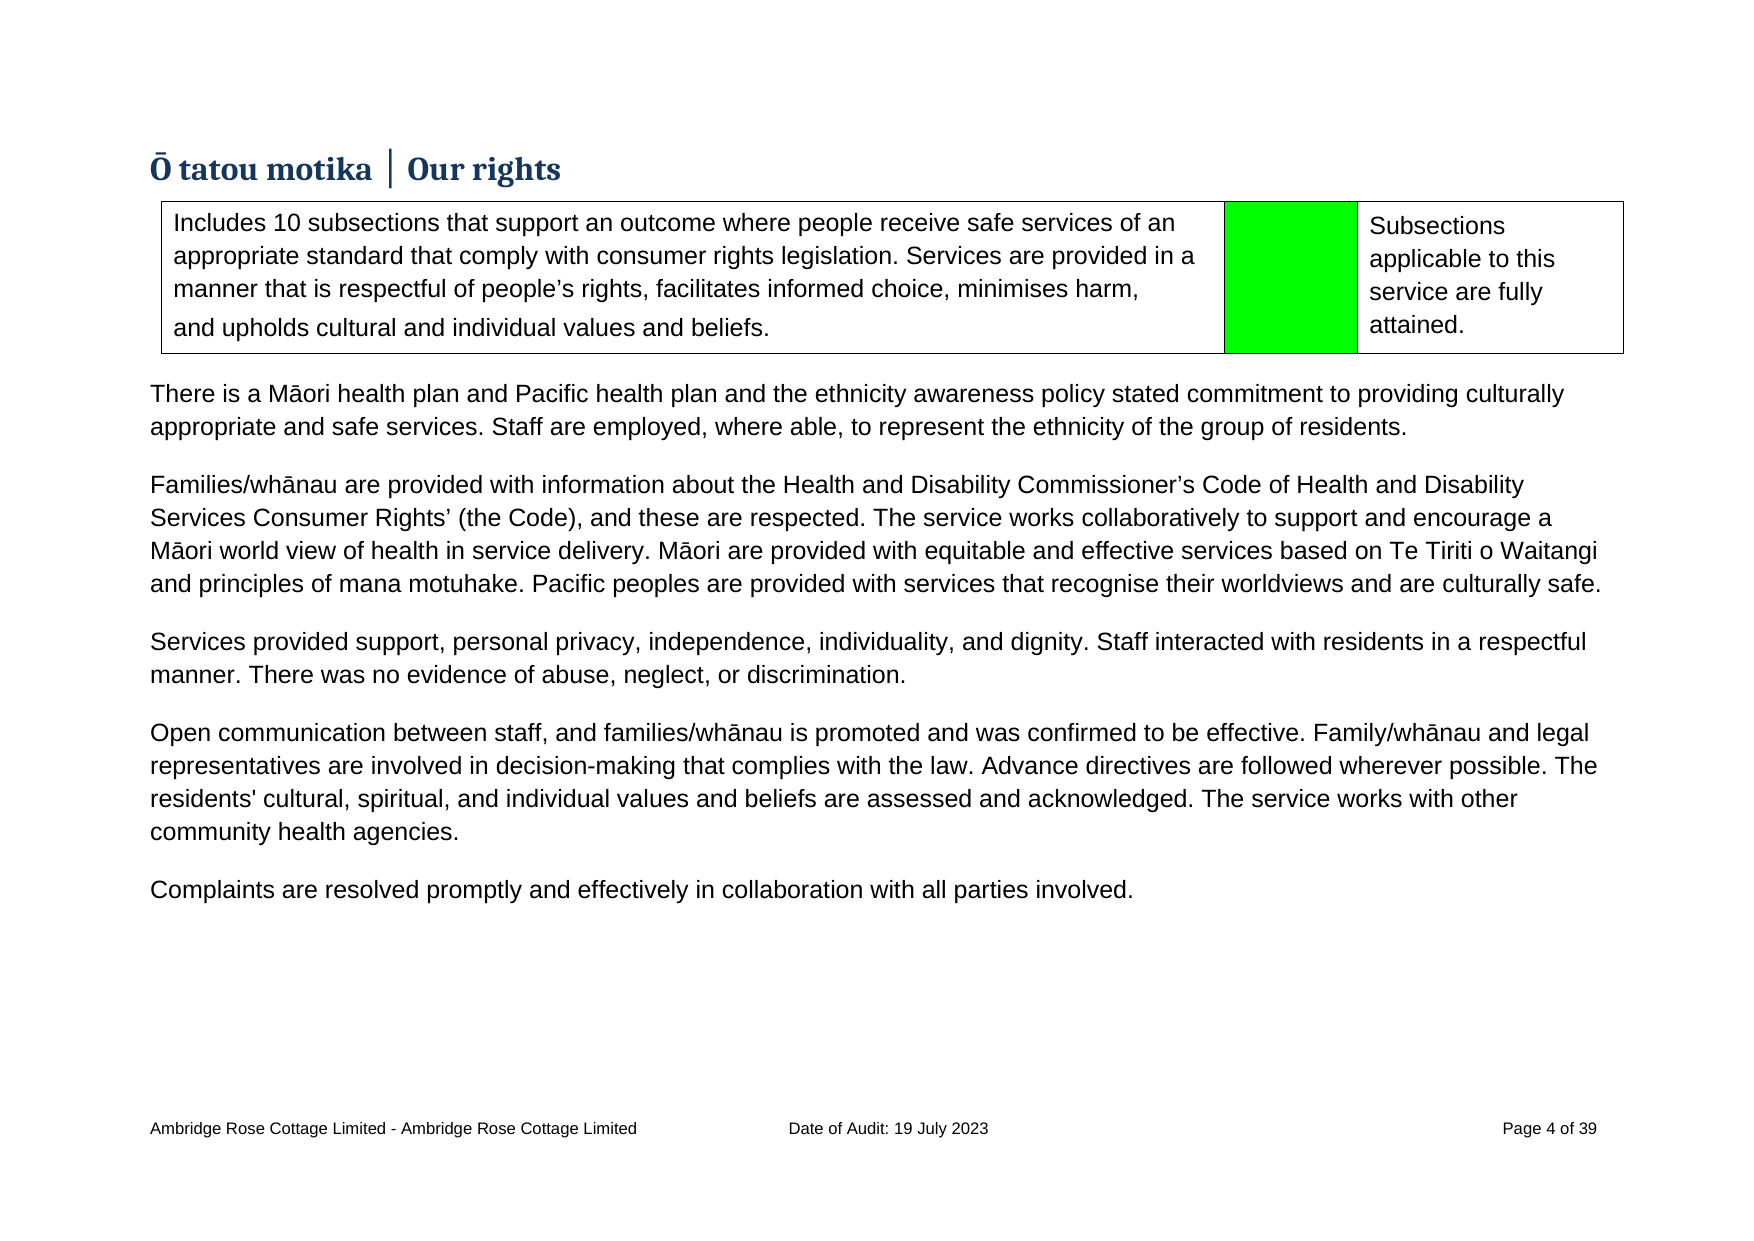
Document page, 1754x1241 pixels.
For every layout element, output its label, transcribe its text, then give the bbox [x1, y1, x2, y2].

text Open communication between staff, and families/whānau is promoted and was confirmed to be effective. Family/whānau and legal representatives are involved in decision-making that complies with the law. Advance directives are followed wherever possible. The residents' cultural, spiritual, and individual values and beliefs are assessed and acknowledged. The service works with other community health agencies. [150, 718, 1604, 846]
subtitle Ō tatou motika │ Our rights [150, 150, 389, 188]
text Complaints are resolved promptly and effectively in collaboration with all parties involved. [150, 875, 1604, 904]
table_header [1225, 202, 1357, 353]
subtitle Ō tatou motika │ Our rights [391, 150, 1604, 188]
table_header Includes 10 subsections that support an outcome where people receive safe services of an appropriate standard that comply with consumer rights legislation. Services are provided in a manner that is respectful of people’s rights, facilitates informed choice, minimises harm, and upholds cultural and individual values and beliefs. [162, 202, 1224, 353]
text Families/whānau are provided with information about the Health and Disability Commissioner’s Code of Health and Disability Services Consumer Rights’ (the Code), and these are respected. The service works collaboratively to support and encourage a Māori world view of health in service delivery. Māori are provided with equitable and effective services based on Te Tiriti o Waitangi and principles of mana motuhake. Pacific peoples are provided with services that recognise their worldviews and are culturally safe. [150, 470, 1604, 598]
text There is a Māori health plan and Pacific health plan and the ethnicity awareness policy stated commitment to providing culturally appropriate and safe services. Staff are employed, where able, to represent the ethnicity of the group of residents. [150, 379, 1604, 441]
table_header Subsections applicable to this service are fully attained. [1358, 202, 1623, 353]
text Services provided support, personal privacy, independence, individuality, and dignity. Staff interacted with residents in a respectful manner. There was no evidence of abuse, neglect, or discrimination. [150, 627, 1604, 689]
